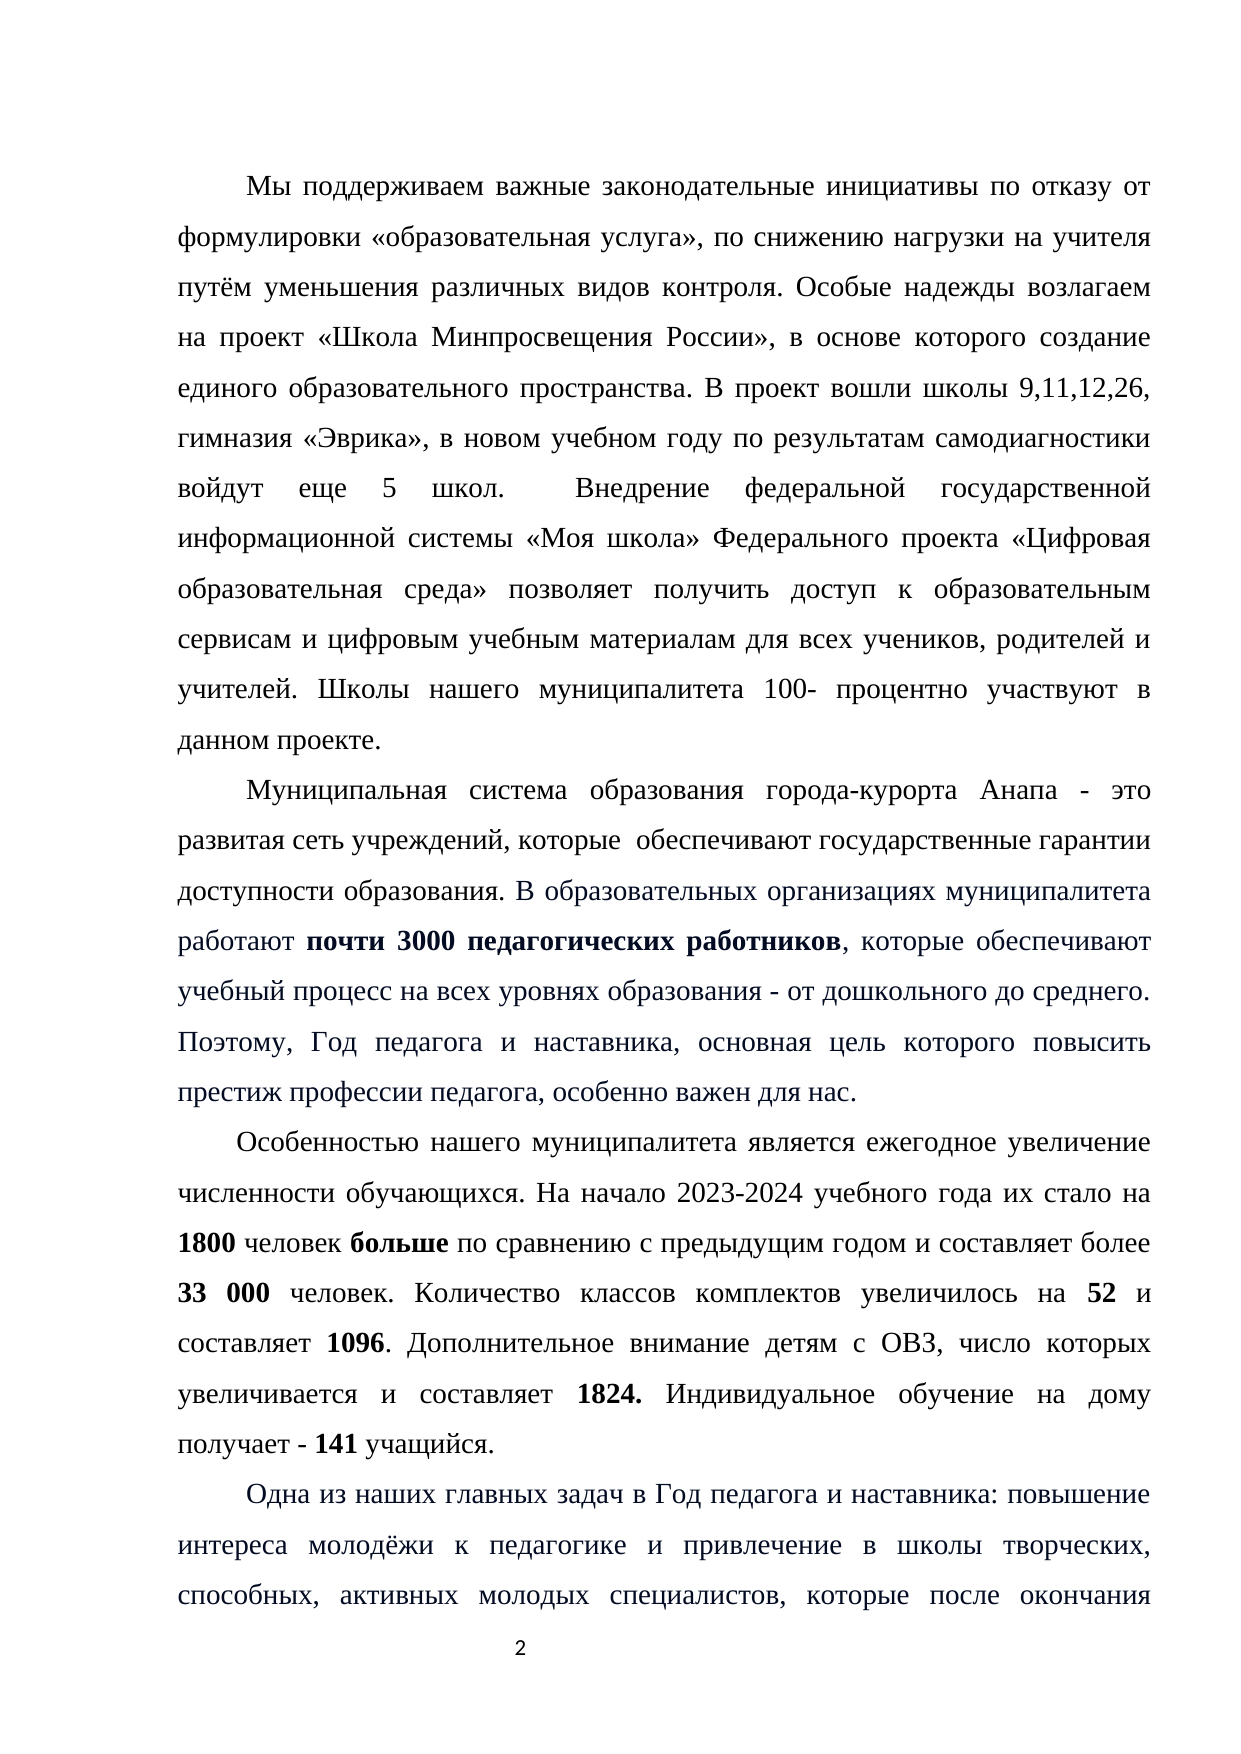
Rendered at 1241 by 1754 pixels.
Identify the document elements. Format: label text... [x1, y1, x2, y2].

text Мы поддерживаем важные законодательные инициативы по отказу от формулировки «образовательная услуга», по снижению нагрузки на учителя путём уменьшения различных видов контроля. Особые надежды возлагаем на проект «Школа Минпросвещения России», в основе которого создание единого образовательного пространства. В проект вошли школы 9,11,12,26, гимназия «Эврика», в новом учебном году по результатам самодиагностики войдут еще 5 школ. Внедрение федеральной государственной информационной системы «Моя школа» Федерального проекта «Цифровая образовательная среда» позволяет получить доступ к образовательным сервисам и цифровым учебным материалам для всех учеников, родителей и учителей. Школы нашего муниципалитета 100- процентно участвуют в данном проекте. [177, 168, 1152, 755]
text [177, 1477, 1152, 1611]
text Особенностью нашего муниципалитета является ежегодное увеличение численности обучающихся. На начало 2023-2024 учебного года их стало на 1800 человек больше по сравнению с предыдущим годом и составляет более 33 000 человек. Количество классов комплектов увеличилось на 52 и составляет 1096. Дополнительное внимание детям с ОВЗ, число которых увеличивается и составляет 1824. Индивидуальное обучение на дому получает - 141 учащийся. [177, 1124, 1152, 1460]
text Муниципальная система образования города-курорта Анапа - это развитая сеть учреждений, которые обеспечивают государственные гарантии доступности образования. В образовательных организациях муниципалитета работают почти 3000 педагогических работников, которые обеспечивают учебный процесс на всех уровнях образования - от дошкольного до среднего. Поэтому, Год педагога и наставника, основная цель которого повысить престиж профессии педагога, особенно важен для нас. [177, 772, 1152, 1108]
